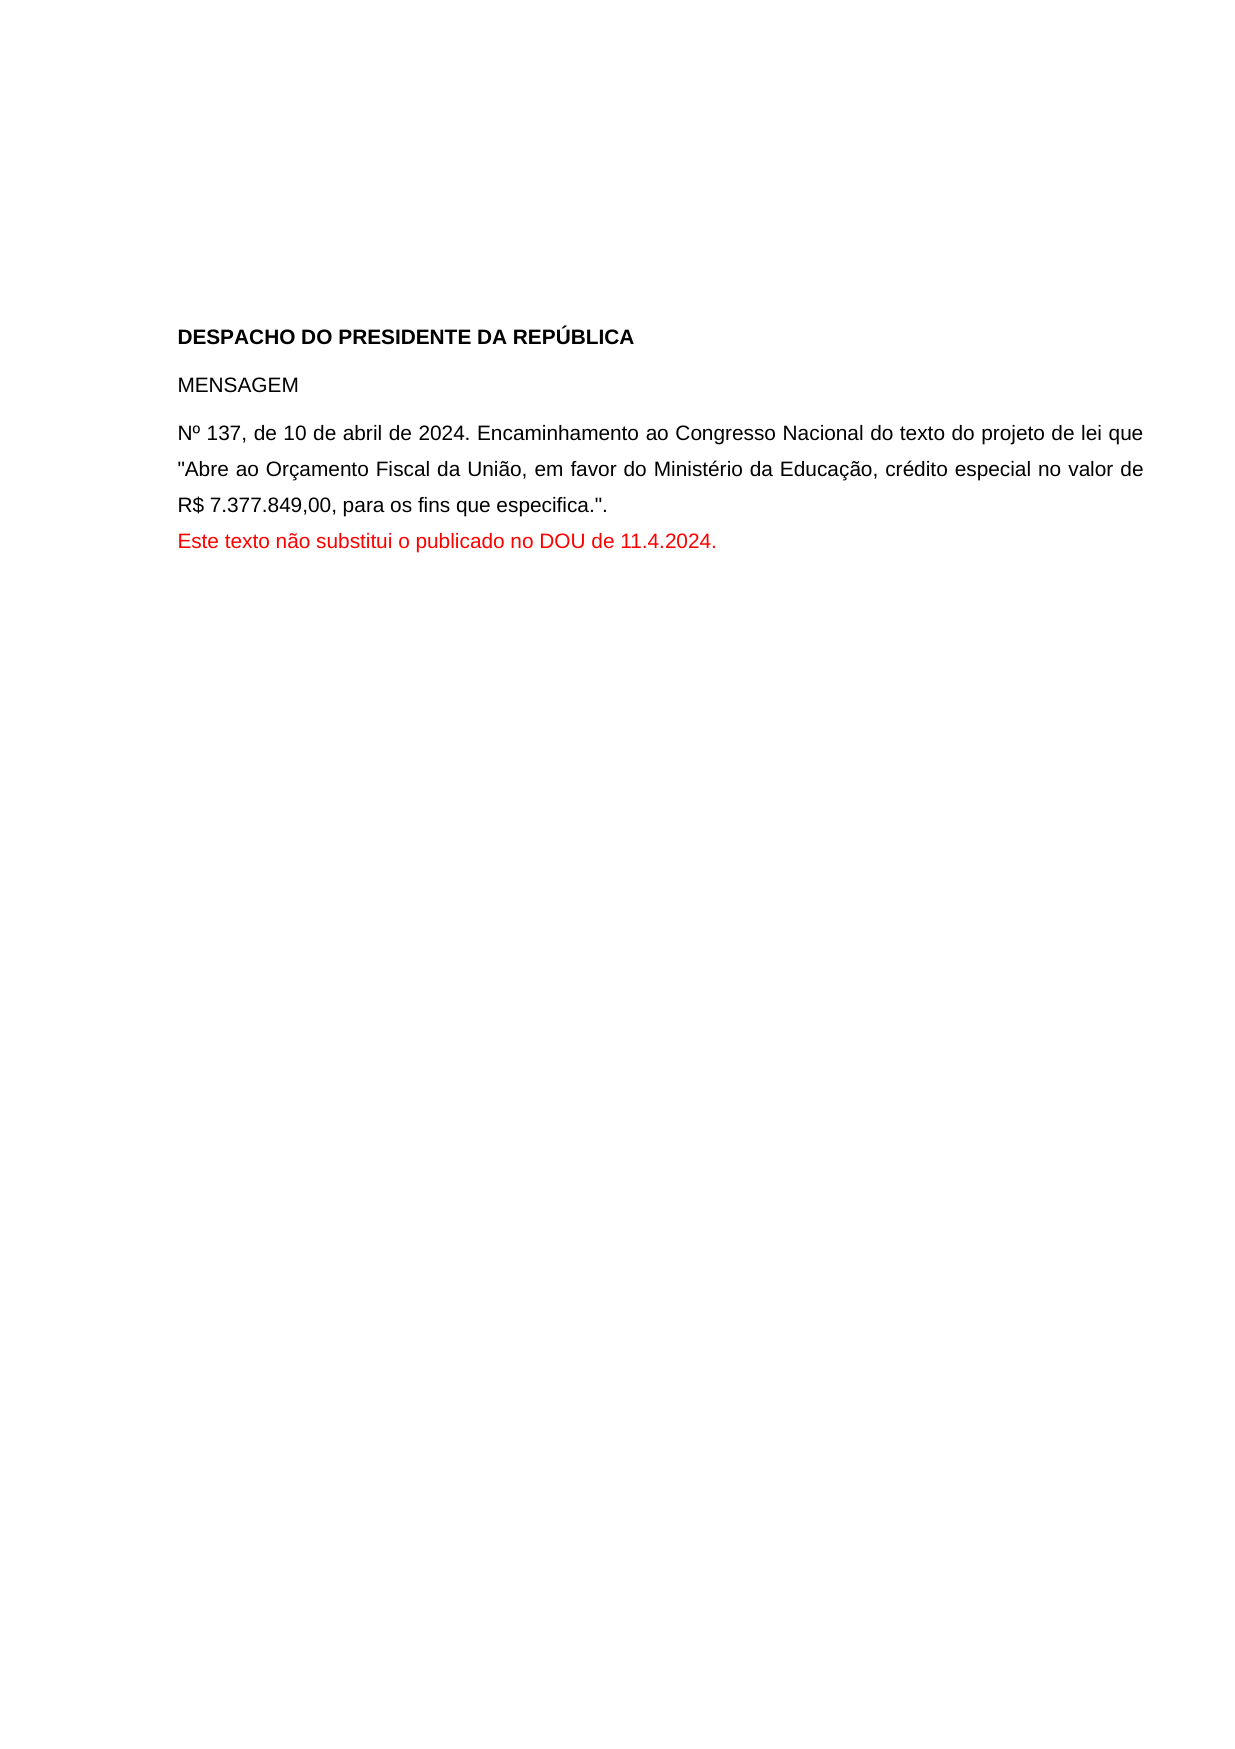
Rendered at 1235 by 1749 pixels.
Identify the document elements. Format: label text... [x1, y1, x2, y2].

text Nº 137, de 10 de abril de 2024. Encaminhamento ao Congresso Nacional do texto do projeto de lei que "Abre ao Orçamento Fiscal da União, em favor do Ministério da Educação, crédito especial no valor de R$ 7.377.849,00, para os fins que especifica.". [177, 421, 1146, 517]
text MENSAGEM [177, 373, 1146, 397]
text Este texto não substitui o publicado no DOU de 11.4.2024. [177, 528, 1146, 552]
text DESPACHO DO PRESIDENTE DA REPÚBLICA [177, 325, 1146, 349]
